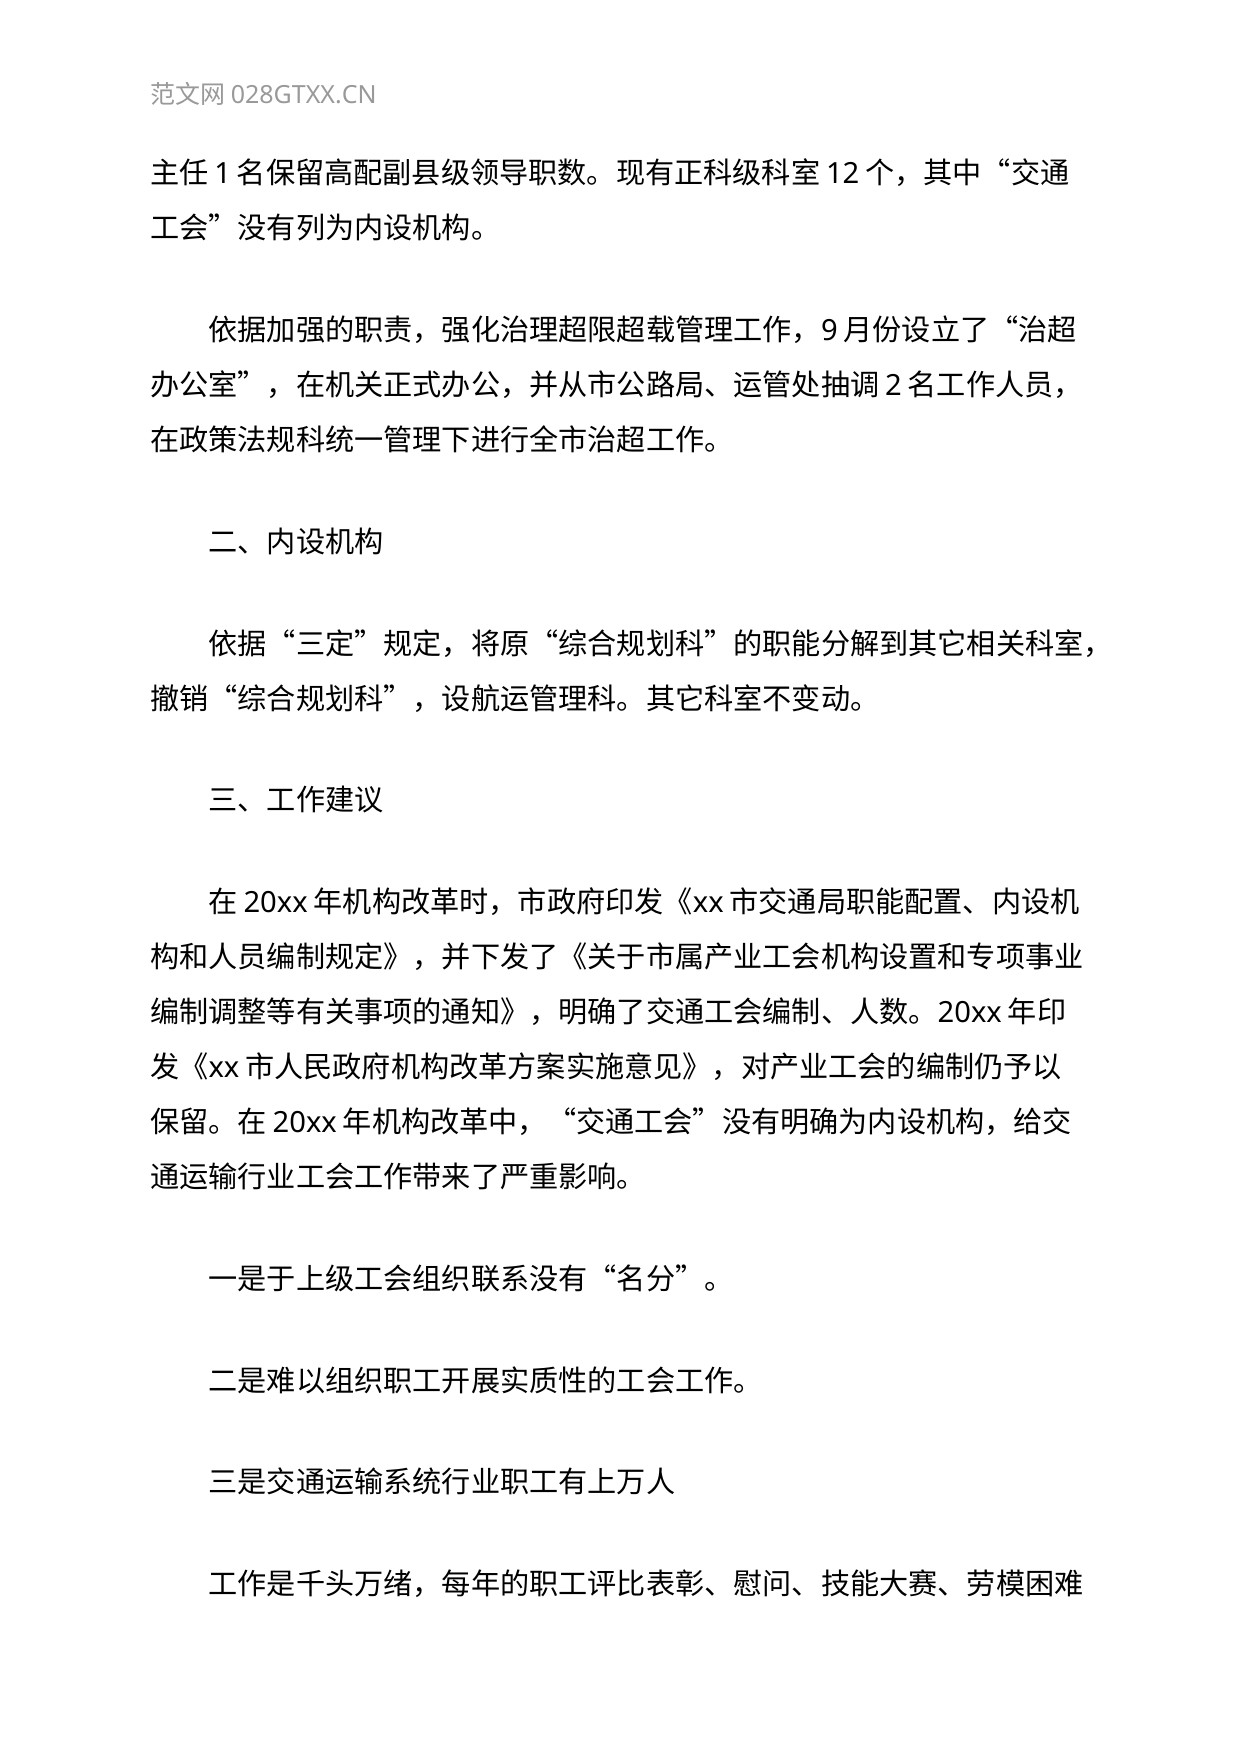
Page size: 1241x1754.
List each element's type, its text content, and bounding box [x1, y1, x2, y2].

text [150, 150, 1090, 247]
text 在20xx年机构改革时，市政府印发《xx市交通局职能配置、内设机构和人员编制规定》，并下发了《关于市属产业工会机构设置和专项事业编制调整等有关事项的通知》，明确了交通工会编制、人数。20xx年印发《xx市人民政府机构改革方案实施意见》，对产业工会的编制仍予以保留。在20xx年机构改革中，“交通工会”没有明确为内设机构，给交通运输行业工会工作带来了严重影响。 [150, 879, 1090, 1196]
text 依据“三定”规定，将原“综合规划科”的职能分解到其它相关科室，撤销“综合规划科”，设航运管理科。其它科室不变动。 [150, 620, 1090, 717]
text 三是交通运输系统行业职工有上万人 [150, 1459, 1090, 1501]
text 一是于上级工会组织联系没有“名分”。 [150, 1255, 1090, 1298]
text 二、内设机构 [150, 518, 1090, 561]
text 三、工作建议 [150, 777, 1090, 819]
text 二是难以组织职工开展实质性的工会工作。 [150, 1357, 1090, 1399]
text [150, 1561, 1090, 1603]
text 依据加强的职责，强化治理超限超载管理工作，9月份设立了“治超办公室”，在机关正式办公，并从市公路局、运管处抽调2名工作人员，在政策法规科统一管理下进行全市治超工作。 [150, 307, 1090, 459]
